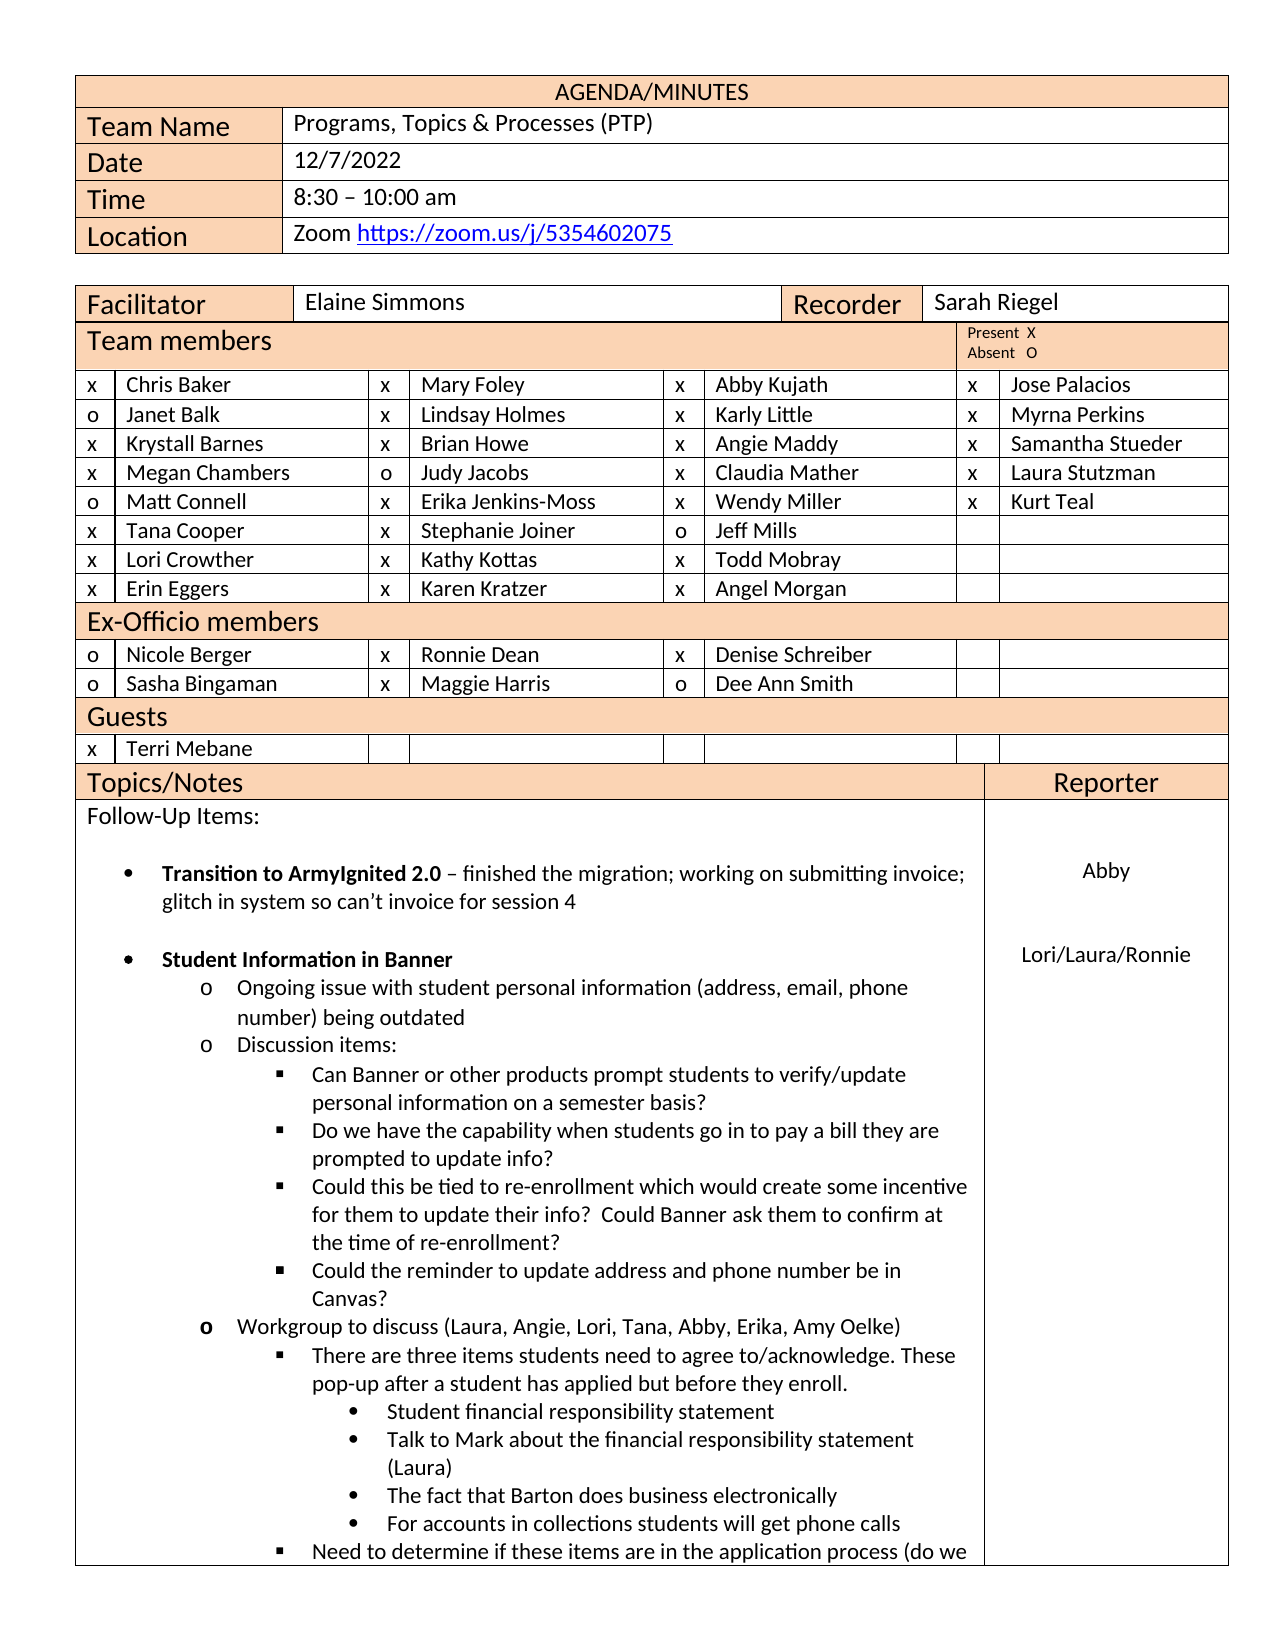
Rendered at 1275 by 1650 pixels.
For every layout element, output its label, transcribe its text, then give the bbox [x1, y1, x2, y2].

table_cell Jose Palacios [1000, 371, 1228, 399]
table_cell Judy Jacobs [410, 458, 663, 486]
table_cell x [664, 487, 704, 515]
table_cell Guests [76, 698, 1228, 733]
table_cell [1000, 735, 1228, 763]
table_cell x [369, 640, 409, 668]
table_cell Location [76, 218, 282, 253]
table_cell [1000, 640, 1228, 668]
table_cell o [369, 458, 409, 486]
table_cell Denise Schreiber [705, 640, 956, 668]
table_cell x [76, 516, 114, 544]
table_cell x [76, 458, 114, 486]
table_cell Todd Mobray [705, 545, 956, 573]
table_cell Dee Ann Smith [705, 669, 956, 697]
table_cell [705, 735, 956, 763]
table_cell x [957, 429, 999, 457]
table_cell [957, 574, 999, 602]
table_cell Myrna Perkins [1000, 400, 1228, 428]
table_cell Zoom https://zoom.us/j/5354602075 [283, 218, 1228, 253]
table_cell Matt Connell [116, 487, 368, 515]
table_cell Brian Howe [410, 429, 663, 457]
table_cell Maggie Harris [410, 669, 663, 697]
table_cell o [76, 669, 114, 697]
table_cell Laura Stutzman [1000, 458, 1228, 486]
table_cell x [76, 371, 114, 399]
table_cell o [664, 516, 704, 544]
table_cell x [76, 574, 114, 602]
table_cell x [369, 516, 409, 544]
table_cell [1000, 574, 1228, 602]
table_header AGENDA/MINUTES [76, 76, 1228, 107]
table_cell Stephanie Joiner [410, 516, 663, 544]
table_cell [957, 735, 999, 763]
table_cell Angie Maddy [705, 429, 956, 457]
table_cell Present X Absent O [957, 323, 1228, 369]
table_header Elaine Simmons [294, 286, 781, 321]
table_cell x [369, 669, 409, 697]
table_cell x [369, 400, 409, 428]
table_cell 12/7/2022 [283, 144, 1228, 180]
table_cell Erika Jenkins-Moss [410, 487, 663, 515]
table_cell Jeff Mills [705, 516, 956, 544]
table_cell Kathy Kottas [410, 545, 663, 573]
table_cell Tana Cooper [116, 516, 368, 544]
table_cell Lori Crowther [116, 545, 368, 573]
table_cell x [664, 371, 704, 399]
table_cell Programs, Topics & Processes (PTP) [283, 108, 1228, 143]
table_cell [664, 735, 704, 763]
table_cell Date [76, 144, 282, 180]
table_header Facilitator [76, 286, 293, 321]
table_cell x [369, 371, 409, 399]
table_cell Chris Baker [116, 371, 368, 399]
table_cell Terri Mebane [116, 735, 368, 763]
table_cell Reporter [985, 764, 1228, 799]
table_cell Megan Chambers [116, 458, 368, 486]
table_cell [957, 669, 999, 697]
table_cell x [369, 429, 409, 457]
table_cell Erin Eggers [116, 574, 368, 602]
table_cell [957, 545, 999, 573]
table_cell Karly Little [705, 400, 956, 428]
table_cell o [664, 669, 704, 697]
table_cell x [369, 574, 409, 602]
table_cell Kurt Teal [1000, 487, 1228, 515]
table_cell x [664, 640, 704, 668]
table_cell Topics/Notes [76, 764, 984, 799]
table_cell [957, 516, 999, 544]
table_cell Angel Morgan [705, 574, 956, 602]
table_cell x [369, 545, 409, 573]
table_cell x [369, 487, 409, 515]
table_cell 8:30 – 10:00 am [283, 181, 1228, 217]
table_cell Ronnie Dean [410, 640, 663, 668]
table_cell Krystall Barnes [116, 429, 368, 457]
table_cell x [76, 735, 114, 763]
table_cell x [957, 458, 999, 486]
table_cell [1000, 516, 1228, 544]
table_header Recorder [782, 286, 922, 321]
table_cell Wendy Miller [705, 487, 956, 515]
table_cell Abby Kujath [705, 371, 956, 399]
table_cell x [664, 574, 704, 602]
table_cell [1000, 545, 1228, 573]
table_cell x [664, 429, 704, 457]
table_cell Janet Balk [116, 400, 368, 428]
table_cell o [76, 640, 114, 668]
table_cell x [664, 458, 704, 486]
table_cell o [76, 400, 114, 428]
table_cell Sasha Bingaman [116, 669, 368, 697]
table_cell Lindsay Holmes [410, 400, 663, 428]
table_cell Team Name [76, 108, 282, 143]
table_cell o [76, 487, 114, 515]
table_cell [1000, 669, 1228, 697]
table_cell x [957, 400, 999, 428]
table_cell Samantha Stueder [1000, 429, 1228, 457]
table_cell Mary Foley [410, 371, 663, 399]
table_header Sarah Riegel [923, 286, 1228, 321]
table_cell Team members [76, 323, 956, 369]
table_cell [985, 800, 1228, 1565]
table_cell [410, 735, 663, 763]
table_cell [957, 640, 999, 668]
table_cell Claudia Mather [705, 458, 956, 486]
table_cell x [76, 545, 114, 573]
table_cell Time [76, 181, 282, 217]
table_cell x [664, 545, 704, 573]
table_cell x [957, 371, 999, 399]
table_cell x [664, 400, 704, 428]
table_cell Karen Kratzer [410, 574, 663, 602]
table_cell x [76, 429, 114, 457]
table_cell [76, 800, 984, 1565]
table_cell x [957, 487, 999, 515]
table_cell Ex-Officio members [76, 603, 1228, 639]
table_cell [369, 735, 409, 763]
table_cell Nicole Berger [116, 640, 368, 668]
